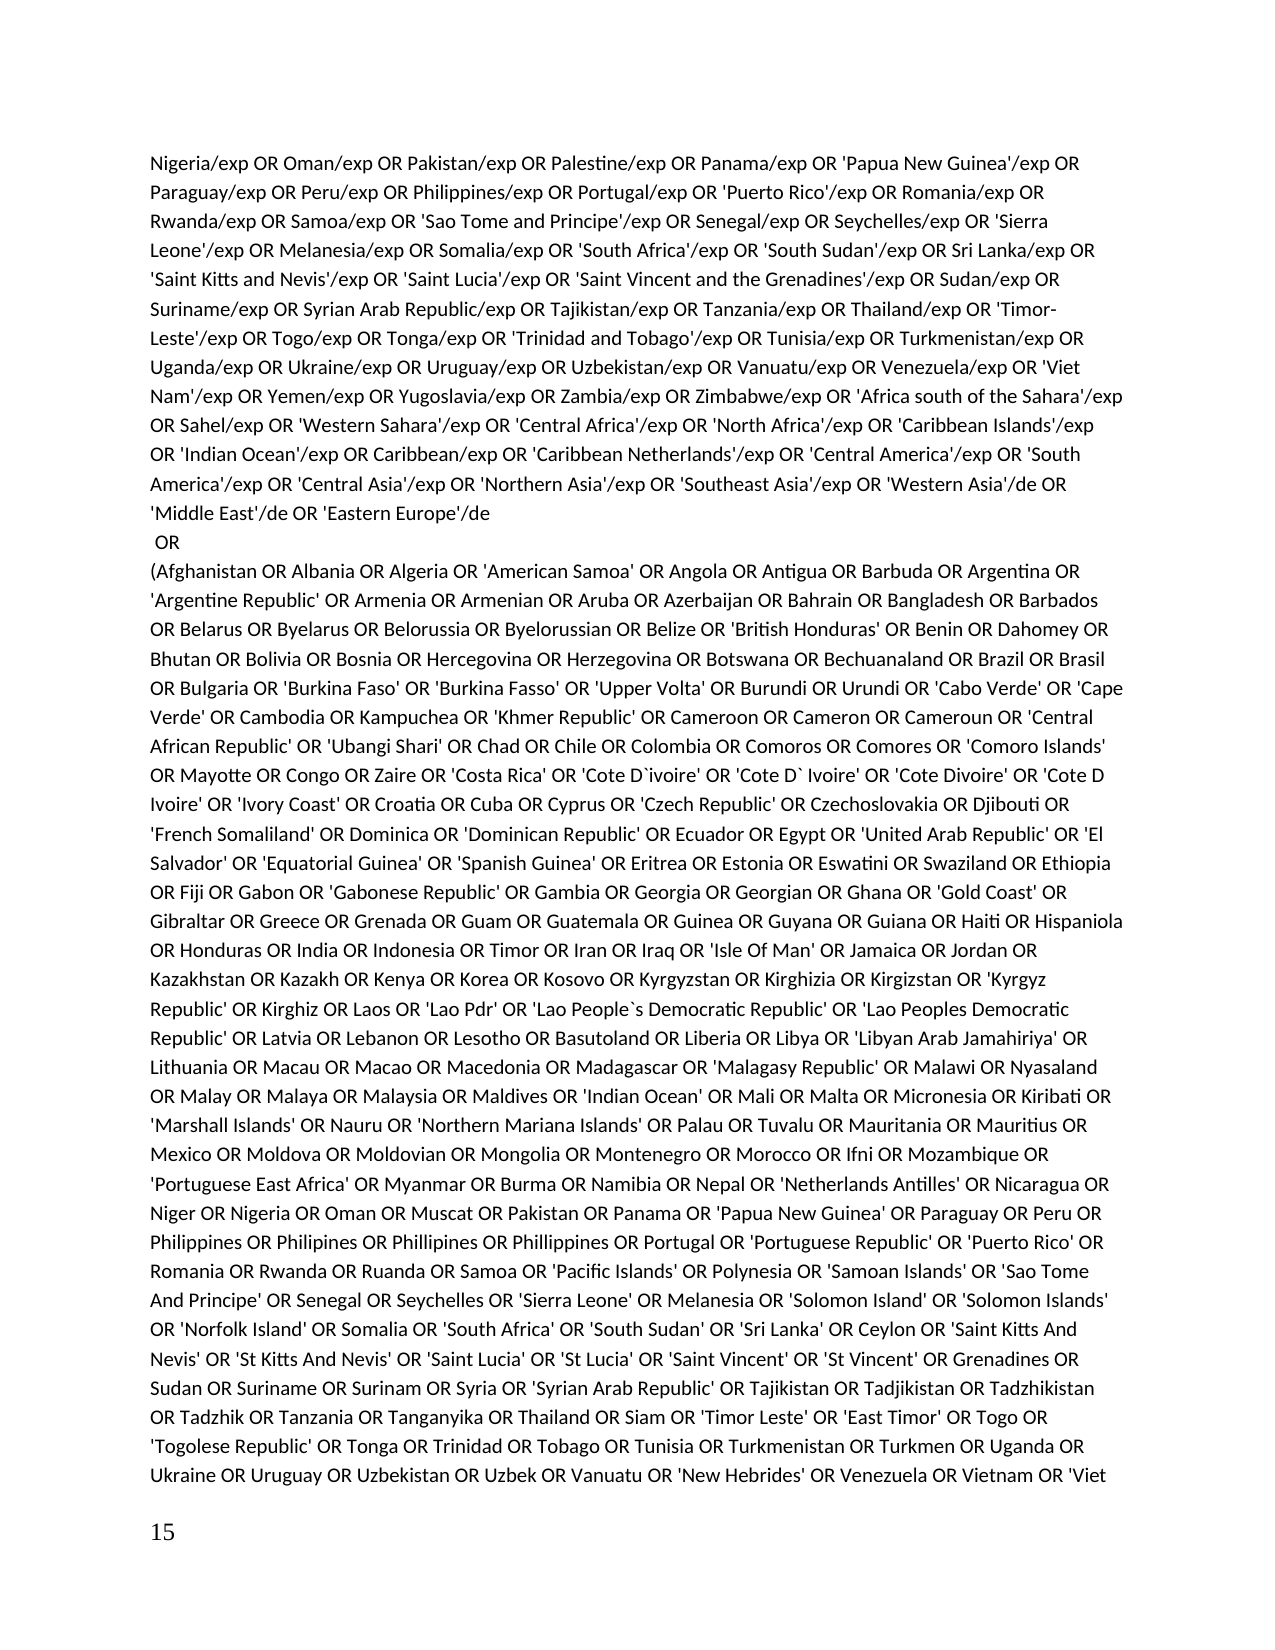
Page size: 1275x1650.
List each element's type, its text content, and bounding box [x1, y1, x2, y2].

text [150, 150, 1125, 525]
text OR [150, 529, 1125, 554]
